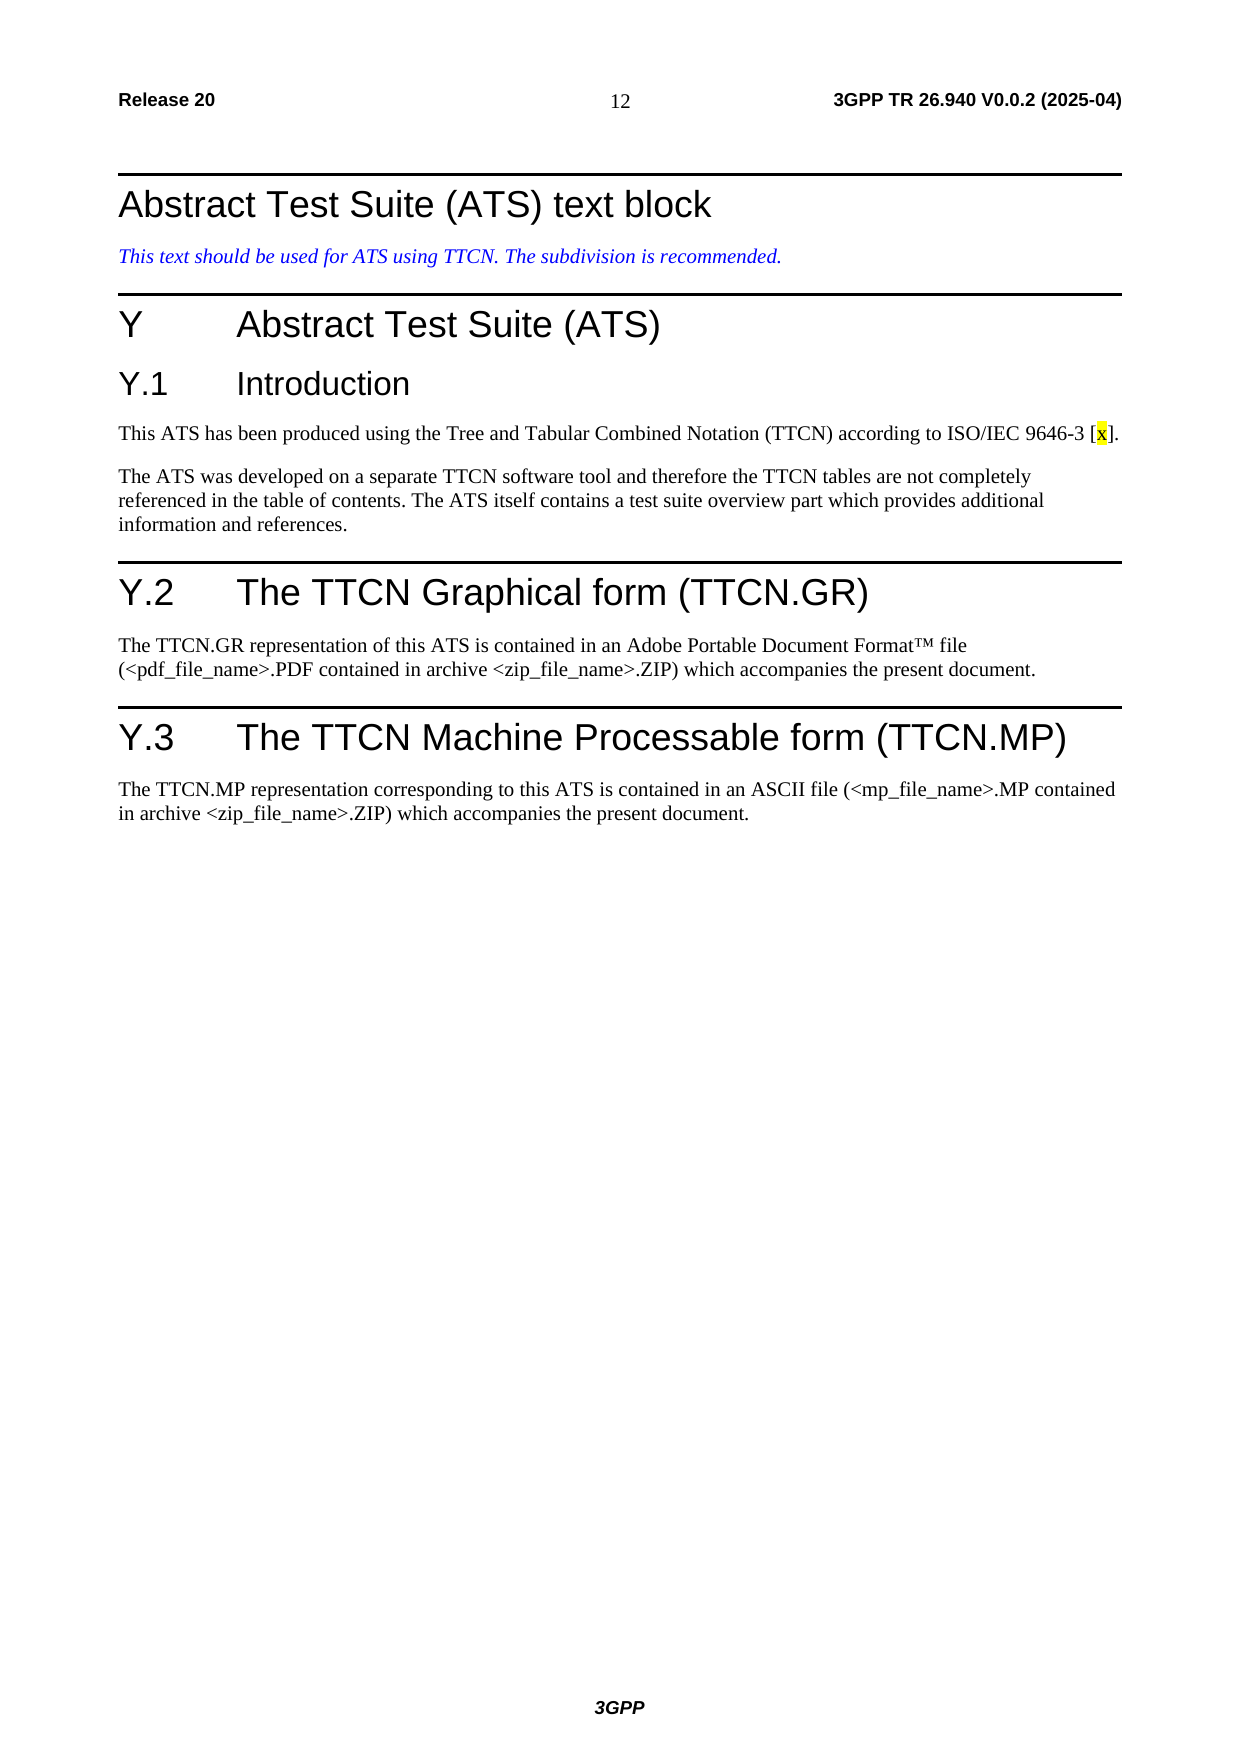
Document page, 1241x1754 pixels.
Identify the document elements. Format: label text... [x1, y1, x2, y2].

subtitle Y.3 The TTCN Machine Processable form (TTCN.MP) [118, 709, 1122, 758]
text The ATS was developed on a separate TTCN software tool and therefore the TTCN tables are not completely referenced in the table of contents. The ATS itself contains a test suite overview part which provides additional information and references. [118, 464, 1122, 536]
text This text should be used for ATS using TTCN. The subdivision is recommended. [118, 244, 1122, 268]
text The TTCN.MP representation corresponding to this ATS is contained in an ASCII file (<mp_file_name>.MP contained in archive <zip_file_name>.ZIP) which accompanies the present document. [118, 777, 1122, 825]
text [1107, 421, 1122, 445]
subtitle Abstract Test Suite (ATS) text block [118, 176, 1122, 225]
subtitle Y.2 The TTCN Graphical form (TTCN.GR) [118, 564, 1122, 614]
subtitle Y Abstract Test Suite (ATS) [118, 296, 1122, 345]
text This ATS has been produced using the Tree and Tabular Combined Notation (TTCN) according to ISO/IEC 9646-3 [x]. [118, 421, 1097, 445]
subtitle Y.1 Introduction [118, 364, 1122, 402]
text The TTCN.GR representation of this ATS is contained in an Adobe Portable Document Format™ file (<pdf_file_name>.PDF contained in archive <zip_file_name>.ZIP) which accompanies the present document. [118, 632, 1122, 681]
